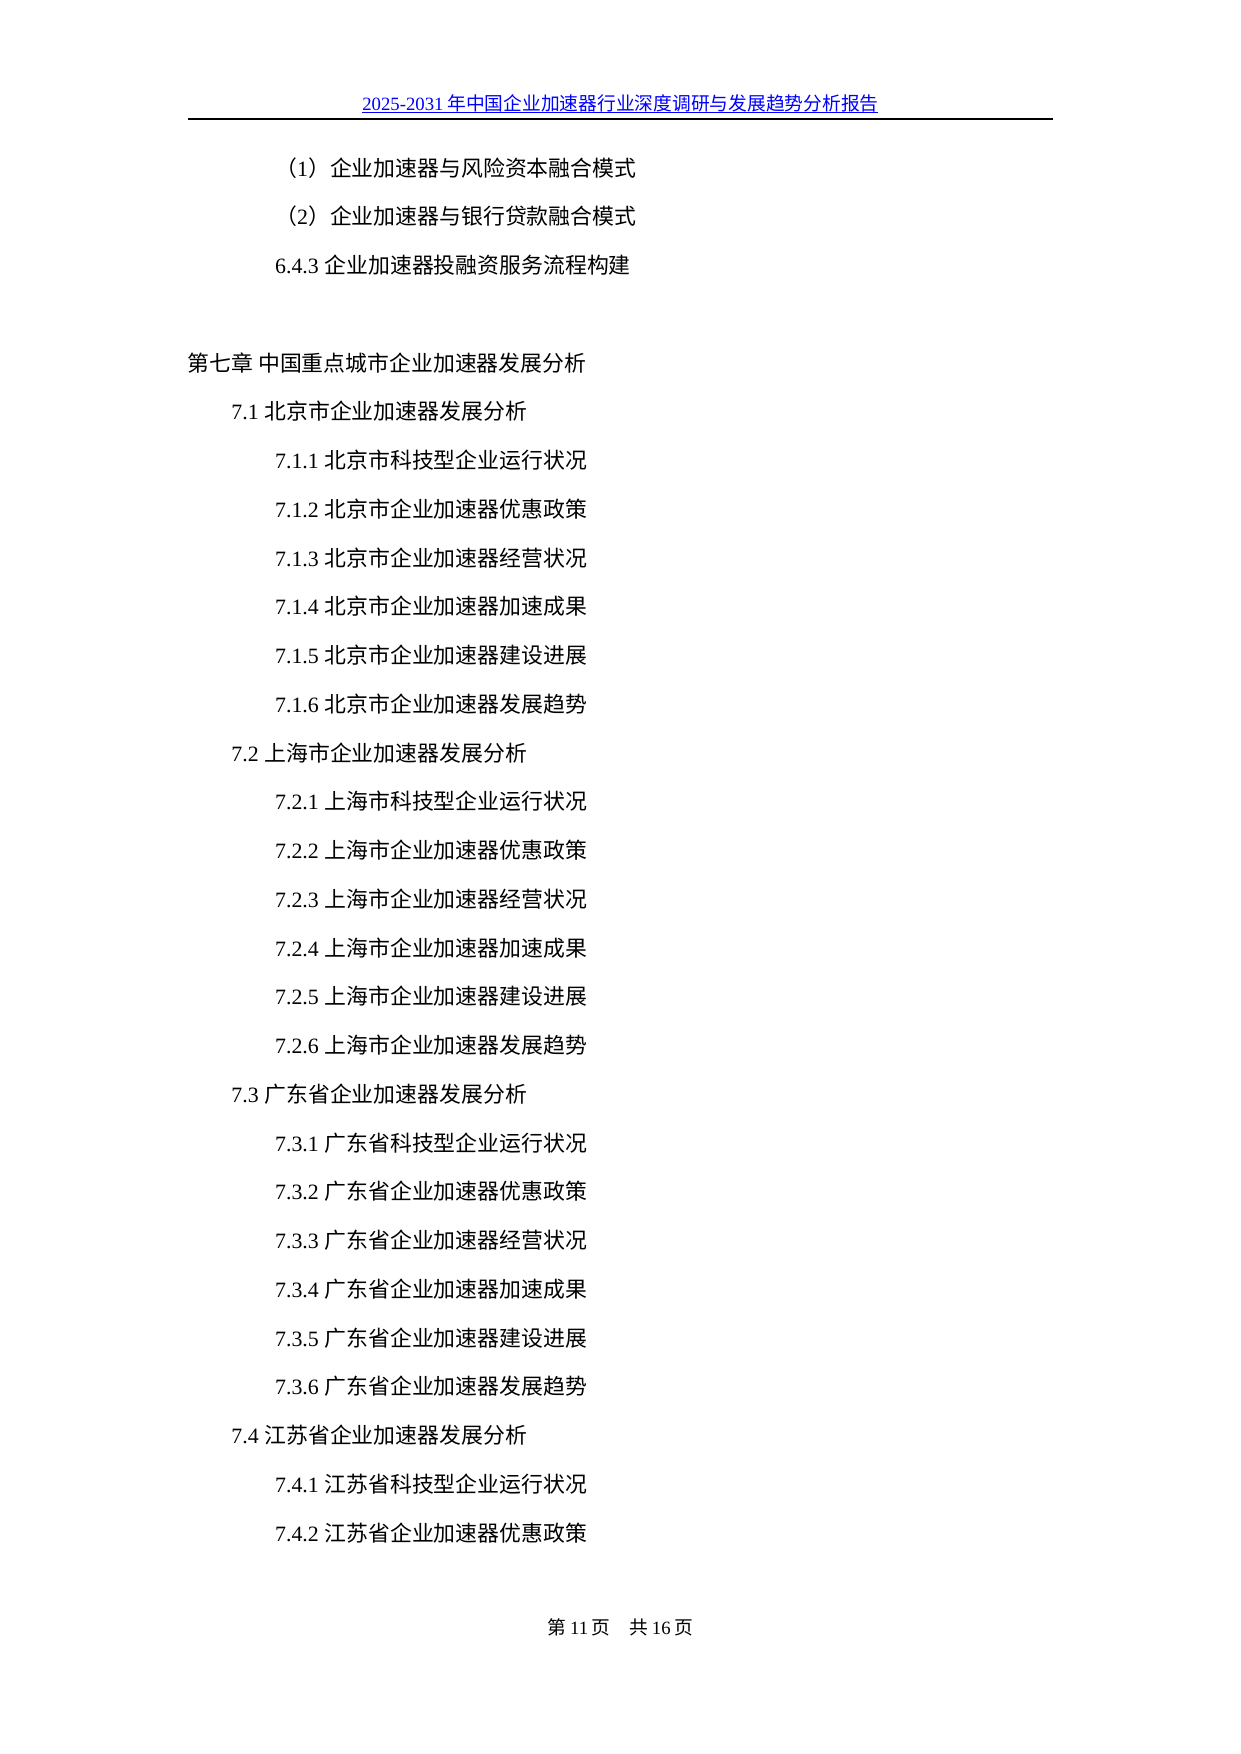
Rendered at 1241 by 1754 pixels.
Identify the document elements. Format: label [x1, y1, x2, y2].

text [187, 150, 1053, 1548]
